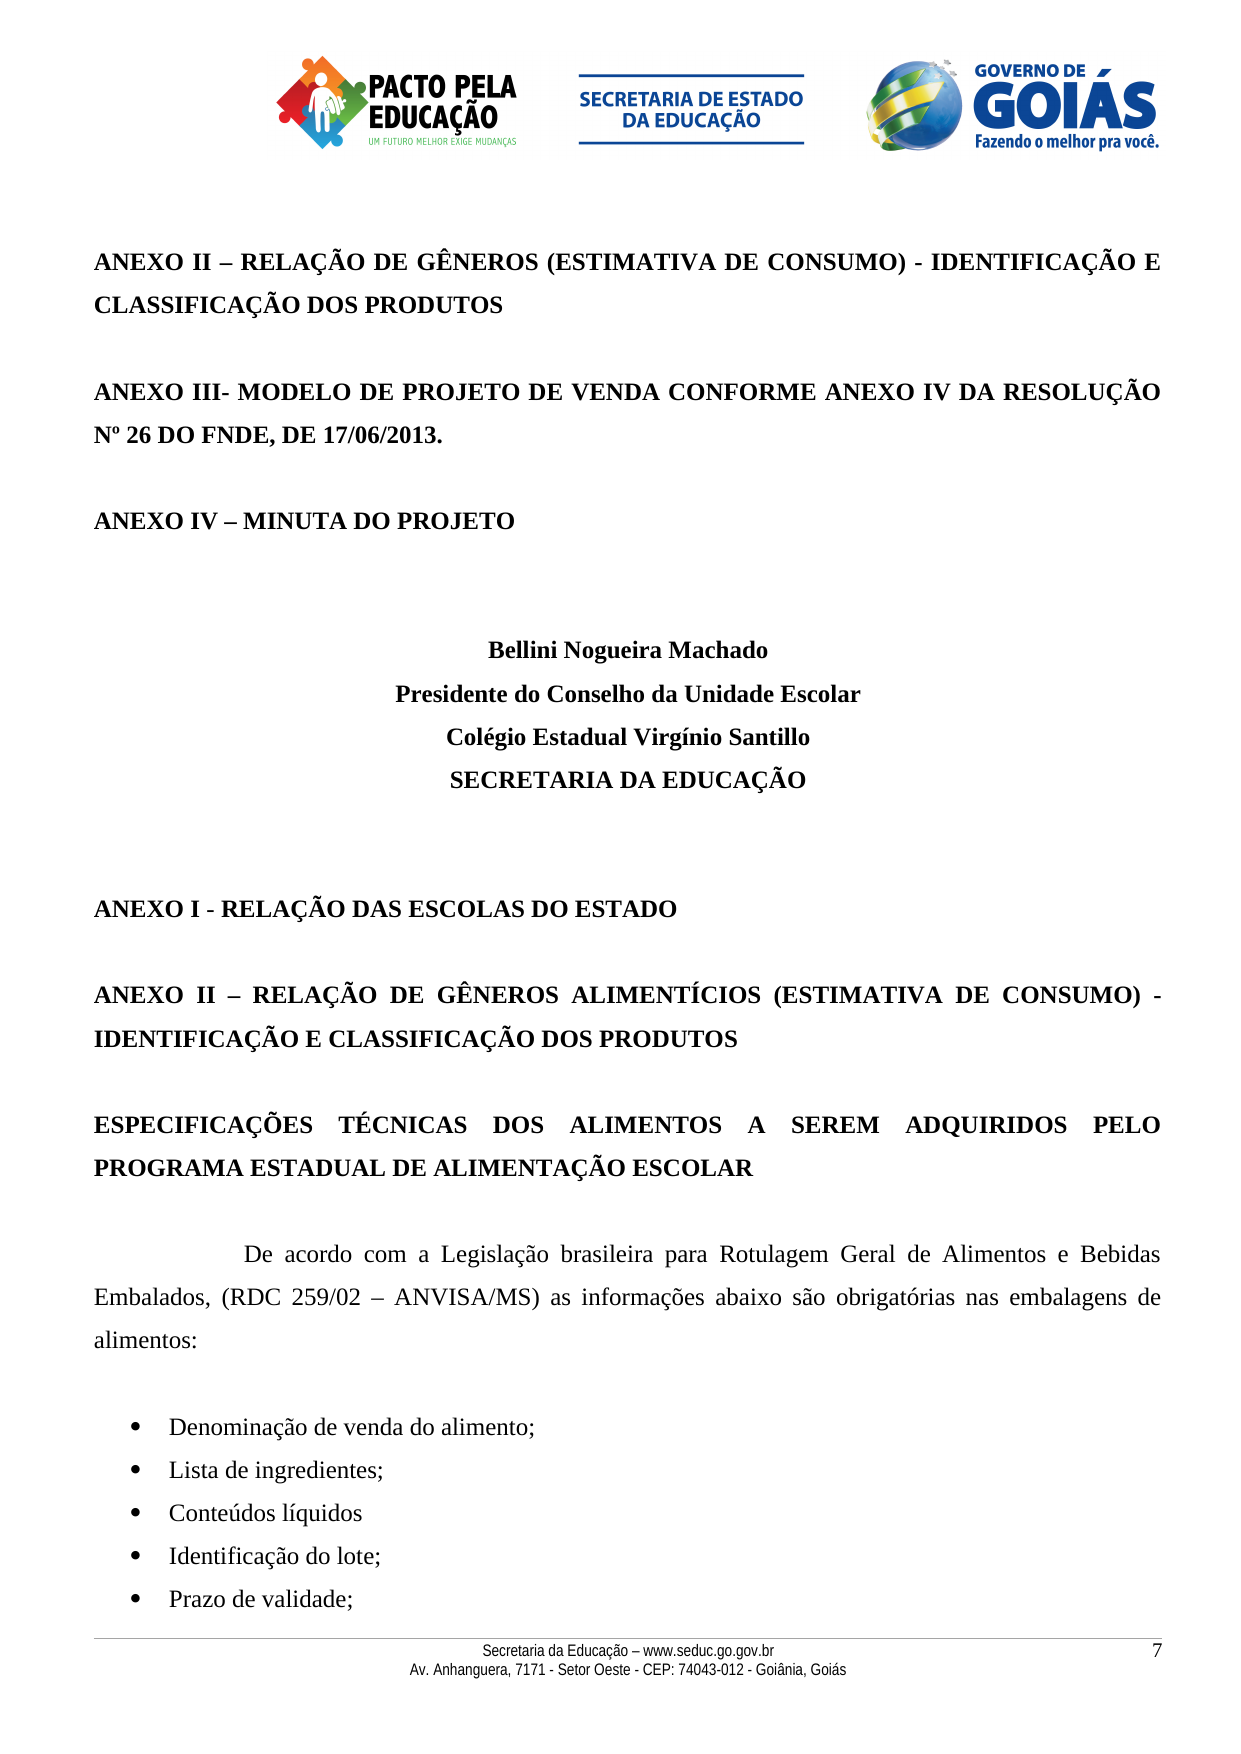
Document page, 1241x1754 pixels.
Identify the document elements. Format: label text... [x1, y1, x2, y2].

list Lista de ingredientes; [131, 1455, 1162, 1484]
text ANEXO II – RELAÇÃO DE GÊNEROS (ESTIMATIVA DE CONSUMO) - IDENTIFICAÇÃO E CLASSIFICAÇÃO DOS PRODUTOS [94, 247, 1162, 319]
text ESPECIFICAÇÕES TÉCNICAS DOS ALIMENTOS A SEREM ADQUIRIDOS PELO PROGRAMA ESTADUAL DE ALIMENTAÇÃO ESCOLAR [94, 1110, 1162, 1182]
text Colégio Estadual Virgínio Santillo [94, 722, 1162, 751]
text De acordo com a Legislação brasileira para Rotulagem Geral de Alimentos e Bebidas Embalados, (RDC 259/02 – ANVISA/MS) as informações abaixo são obrigatórias nas embalagens de alimentos: [94, 1239, 1162, 1354]
picture [267, 51, 1166, 160]
text ANEXO IV – MINUTA DO PROJETO [94, 506, 1162, 535]
text Presidente do Conselho da Unidade Escolar [94, 679, 1162, 707]
list Conteúdos líquidos [131, 1498, 1162, 1527]
text ANEXO I - RELAÇÃO DAS ESCOLAS DO ESTADO [94, 894, 1162, 923]
list Denominação de venda do alimento; [131, 1412, 1162, 1441]
text SECRETARIA DA EDUCAÇÃO [94, 765, 1162, 794]
text ANEXO II – RELAÇÃO DE GÊNEROS ALIMENTÍCIOS (ESTIMATIVA DE CONSUMO) - IDENTIFICAÇÃO E CLASSIFICAÇÃO DOS PRODUTOS [94, 981, 1162, 1052]
text Bellini Nogueira Machado [94, 636, 1162, 664]
list Prazo de validade; [131, 1584, 1162, 1613]
list Identificação do lote; [131, 1541, 1162, 1570]
text ANEXO III- MODELO DE PROJETO DE VENDA CONFORME ANEXO IV DA RESOLUÇÃO Nº 26 DO FNDE, DE 17/06/2013. [94, 377, 1162, 449]
